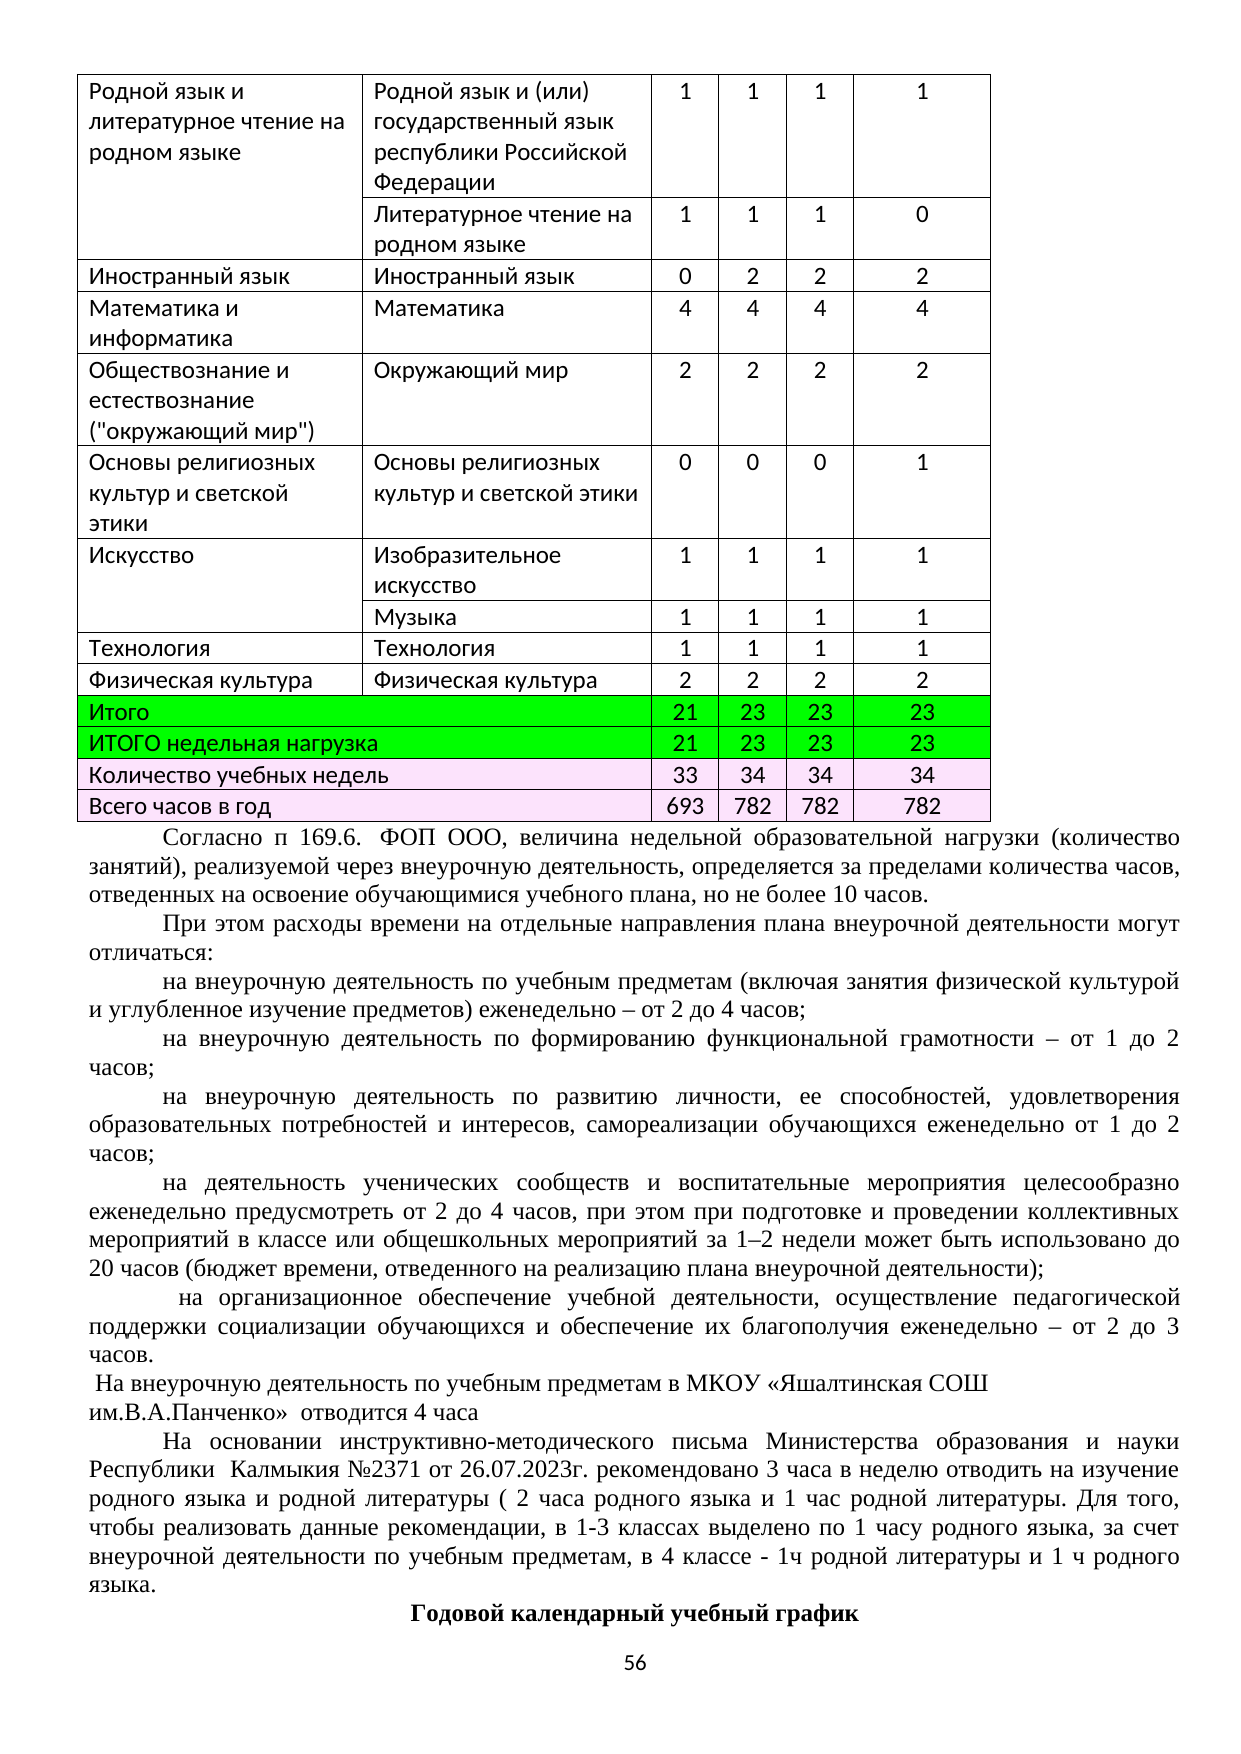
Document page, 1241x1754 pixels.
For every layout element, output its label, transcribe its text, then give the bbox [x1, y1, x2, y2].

table_cell 23 [719, 727, 786, 758]
table_cell Всего часов в год [78, 790, 651, 821]
table_cell 1 [787, 198, 853, 259]
table_cell 1 [854, 601, 990, 632]
table_cell 0 [719, 446, 786, 538]
text на внеурочную деятельность по развитию личности, ее способностей, удовлетворения образовательных потребностей и интересов, самореализации обучающихся еженедельно от 1 до 2 часов; [89, 1081, 1181, 1167]
table_cell 2 [787, 260, 853, 291]
table_cell 1 [652, 198, 718, 259]
table_cell 1 [719, 539, 786, 600]
table_cell Иностранный язык [363, 260, 651, 291]
table_cell Музыка [363, 601, 651, 632]
table_cell 2 [854, 260, 990, 291]
table_cell 2 [652, 664, 718, 695]
table_cell Родной язык и литературное чтение на родном языке [78, 75, 362, 259]
text На основании инструктивно-методического письма Министерства образования и науки Республики Калмыкия №2371 от 26.07.2023г. рекомендовано 3 часа в неделю отводить на изучение родного языка и родной литературы ( 2 часа родного языка и 1 час родной литературы. Для того, чтобы реализовать данные рекомендации, в 1-3 классах выделено по 1 часу родного языка, за счет внеурочной деятельности по учебным предметам, в 4 классе - 1ч родной литературы и 1 ч родного языка. [89, 1426, 1181, 1598]
table_cell 1 [719, 601, 786, 632]
table_cell 1 [854, 539, 990, 600]
table_cell Технология [78, 633, 362, 663]
table_cell 1 [652, 75, 718, 197]
table_cell Основы религиозных культур и светской этики [363, 446, 651, 538]
table_cell 2 [719, 664, 786, 695]
table_cell 2 [854, 664, 990, 695]
text При этом расходы времени на отдельные направления плана внеурочной деятельности могут отличаться: [89, 908, 1181, 966]
table_cell ИТОГО недельная нагрузка [78, 727, 651, 758]
table_cell 23 [854, 696, 990, 726]
table_cell 1 [787, 633, 853, 663]
table_cell 782 [719, 790, 786, 821]
table_cell 34 [854, 759, 990, 789]
table_cell 2 [719, 260, 786, 291]
text на внеурочную деятельность по формированию функциональной грамотности – от 1 до 2 часов; [89, 1023, 1181, 1081]
table_cell 1 [787, 539, 853, 600]
table_cell 4 [652, 292, 718, 353]
table_cell 2 [787, 664, 853, 695]
table_cell 1 [719, 75, 786, 197]
text Годовой календарный учебный график [89, 1598, 1181, 1627]
table_cell 21 [652, 696, 718, 726]
table_cell 4 [719, 292, 786, 353]
table_cell 34 [719, 759, 786, 789]
table_cell 4 [854, 292, 990, 353]
table_cell 1 [787, 601, 853, 632]
table_cell 1 [719, 633, 786, 663]
table_cell 1 [719, 198, 786, 259]
table_cell 782 [854, 790, 990, 821]
table_cell Изобразительное искусство [363, 539, 651, 600]
table_cell 782 [787, 790, 853, 821]
table_cell 33 [652, 759, 718, 789]
text на организационное обеспечение учебной деятельности, осуществление педагогической поддержки социализации обучающихся и обеспечение их благополучия еженедельно – от 2 до 3 часов. [89, 1282, 1181, 1368]
table_cell Математика [363, 292, 651, 353]
table_cell Физическая культура [78, 664, 362, 695]
table_cell 2 [787, 354, 853, 445]
table_cell Основы религиозных культур и светской этики [78, 446, 362, 538]
table_cell Физическая культура [363, 664, 651, 695]
table_cell 0 [652, 446, 718, 538]
text на внеурочную деятельность по учебным предметам (включая занятия физической культурой и углубленное изучение предметов) еженедельно – от 2 до 4 часов; [89, 966, 1181, 1023]
table_cell 23 [854, 727, 990, 758]
table_cell Математика и информатика [78, 292, 362, 353]
table_cell Окружающий мир [363, 354, 651, 445]
table_cell 4 [787, 292, 853, 353]
table_cell 1 [854, 446, 990, 538]
text Согласно п 169.6. ФОП ООО, величина недельной образовательной нагрузки (количество занятий), реализуемой через внеурочную деятельность, определяется за пределами количества часов, отведенных на освоение обучающимися учебного плана, но не более 10 часов. [89, 822, 1181, 908]
table_cell 1 [854, 633, 990, 663]
table_cell Обществознание и естествознание ("окружающий мир") [78, 354, 362, 445]
text На внеурочную деятельность по учебным предметам в МКОУ «Яшалтинская СОШ им.В.А.Панченко» отводится 4 часа [89, 1368, 1181, 1426]
table_cell 23 [787, 696, 853, 726]
table_cell 1 [652, 539, 718, 600]
table_cell 0 [652, 260, 718, 291]
text на деятельность ученических сообществ и воспитательные мероприятия целесообразно еженедельно предусмотреть от 2 до 4 часов, при этом при подготовке и проведении коллективных мероприятий в классе или общешкольных мероприятий за 1–2 недели может быть использовано до 20 часов (бюджет времени, отведенного на реализацию плана внеурочной деятельности); [89, 1167, 1181, 1282]
table_cell Иностранный язык [78, 260, 362, 291]
table_cell Искусство [78, 539, 362, 632]
table_cell 23 [719, 696, 786, 726]
table_cell 21 [652, 727, 718, 758]
table_cell 2 [719, 354, 786, 445]
table_cell Количество учебных недель [78, 759, 651, 789]
table_cell 693 [652, 790, 718, 821]
table_cell Родной язык и (или) государственный язык республики Российской Федерации [363, 75, 651, 197]
table_cell Литературное чтение на родном языке [363, 198, 651, 259]
table_cell 1 [652, 601, 718, 632]
table_cell 1 [854, 75, 990, 197]
table_cell Итого [78, 696, 651, 726]
table_cell Технология [363, 633, 651, 663]
table_cell 2 [652, 354, 718, 445]
table_cell 0 [854, 198, 990, 259]
table_cell 34 [787, 759, 853, 789]
table_cell 1 [787, 75, 853, 197]
table_cell 1 [652, 633, 718, 663]
table_cell 23 [787, 727, 853, 758]
table_cell 0 [787, 446, 853, 538]
table_cell 2 [854, 354, 990, 445]
